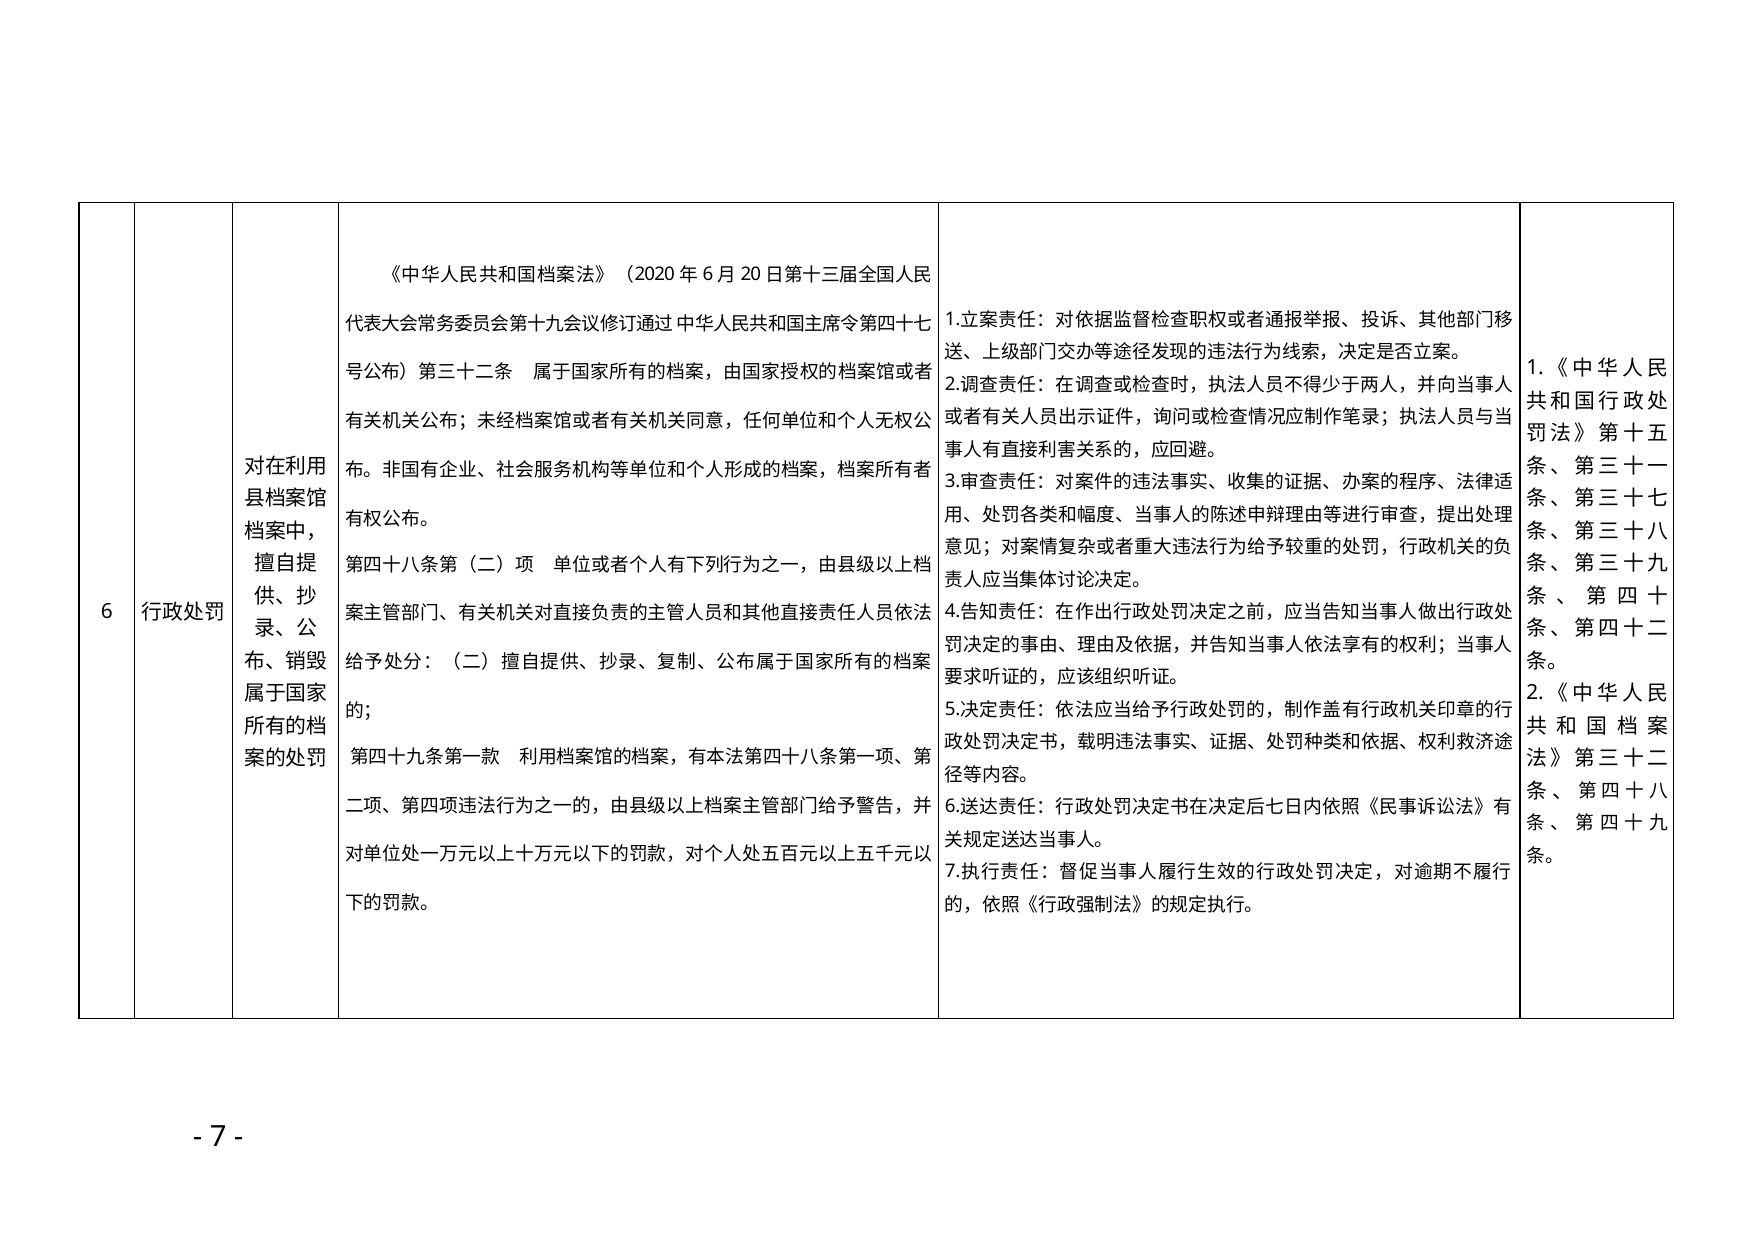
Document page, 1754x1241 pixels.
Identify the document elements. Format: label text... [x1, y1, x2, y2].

table_cell 6 [80, 203, 134, 1018]
table_cell 行政处罚 [135, 203, 232, 1018]
table_cell 对在利用县档案馆档案中，擅自提供、抄录、公布、销毁属于国家所有的档案的处罚 [233, 203, 338, 1018]
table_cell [939, 203, 1519, 1018]
table_cell 《中华人民共和国档案法》（2020年6月20日第十三届全国人民代表大会常务委员会第十九会议修订通过 中华人民共和国主席令第四十七号公布）第三十二条 属于国家所有的档案，由国家授权的档案馆或者有关机关公布；未经档案馆或者有关机关同意，任何单位和个人无权公布。非国有企业、社会服务机构等单位和个人形成的档案，档案所有者有权公布。 第四十八条第（二）项 单位或者个人有下列行为之一，由县级以上档案主管部门、有关机关对直接负责的主管人员和其他直接责任人员依法给予处分：（二）擅自提供、抄录、复制、公布属于国家所有的档案的； 第四十九条第一款 利用档案馆的档案，有本法第四十八条第一项、第二项、第四项违法行为之一的，由县级以上档案主管部门给予警告，并对单位处一万元以上十万元以下的罚款，对个人处五百元以上五千元以下的罚款。 [339, 203, 938, 1018]
table_cell 1.《中华人民共和国行政处罚法》第十五条、第三十一条、第三十七条、第三十八条、第三十九条、第四十条、第四十二条。 2.《中华人民共和国档案法》第三十二条、第四十八条、第四十九条。 [1521, 203, 1673, 1018]
